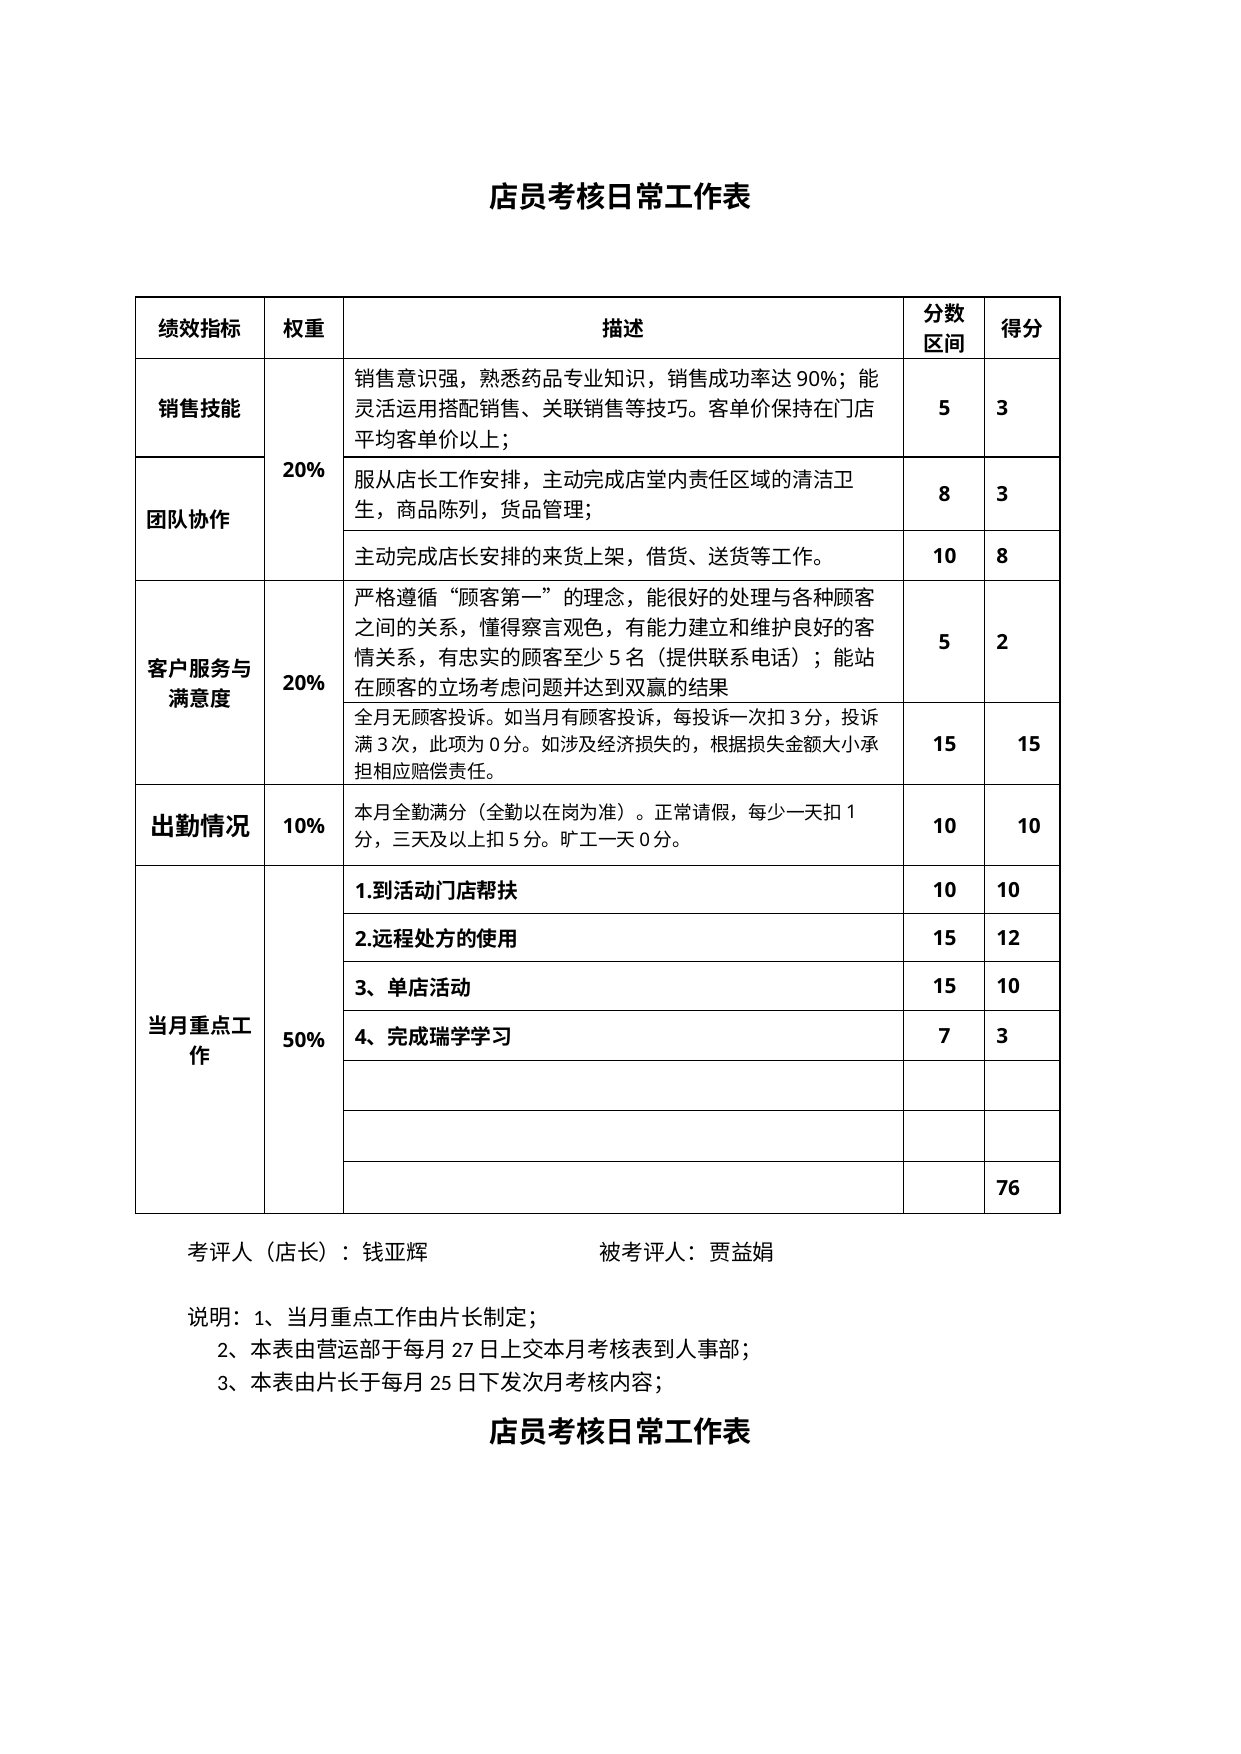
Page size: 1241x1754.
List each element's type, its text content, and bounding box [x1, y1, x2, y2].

table_cell 严格遵循“顾客第一”的理念，能很好的处理与各种顾客之间的关系，懂得察言观色，有能力建立和维护良好的客情关系，有忠实的顾客至少5名（提供联系电话）；能站在顾客的立场考虑问题并达到双赢的结果 [344, 581, 903, 702]
table_header 分数 区间 [904, 298, 984, 358]
table_cell 8 [985, 531, 1059, 580]
table_cell 10 [904, 785, 984, 864]
table_cell 3 [985, 1011, 1059, 1059]
table_cell 团队协作 [136, 458, 264, 580]
table_header 权重 [265, 298, 343, 358]
text 考评人（店长）：钱亚辉 被考评人：贾益娟 [187, 1214, 1053, 1267]
text 说明：1、当月重点工作由片长制定； [187, 1299, 1053, 1332]
table_cell [344, 1162, 903, 1213]
table_cell 2 [985, 581, 1059, 702]
table_cell [985, 1111, 1059, 1161]
table_cell 10 [904, 531, 984, 580]
table_cell 20% [265, 581, 343, 784]
table_cell [904, 1111, 984, 1161]
text 店员考核日常工作表 [187, 1397, 1053, 1462]
text 2、本表由营运部于每月27日上交本月考核表到人事部； [187, 1332, 1053, 1364]
table_header 绩效指标 [136, 298, 264, 358]
table_cell [985, 1061, 1059, 1109]
table_cell [904, 1162, 984, 1213]
table_cell 客户服务与满意度 [136, 581, 264, 784]
table_cell 76 [985, 1162, 1059, 1213]
text 店员考核日常工作表 [187, 162, 1053, 227]
table_cell 销售技能 [136, 359, 264, 456]
table_cell 销售意识强，熟悉药品专业知识，销售成功率达90%；能灵活运用搭配销售、关联销售等技巧。客单价保持在门店平均客单价以上； [344, 359, 903, 456]
table_cell 本月全勤满分（全勤以在岗为准）。正常请假，每少一天扣1分，三天及以上扣5分。旷工一天0分。 [344, 785, 903, 864]
table_cell 5 [904, 581, 984, 702]
table_cell 10 [985, 866, 1059, 912]
table_cell 15 [904, 962, 984, 1009]
table_cell 20% [265, 359, 343, 580]
table_cell 4、完成瑞学学习 [344, 1011, 903, 1059]
table_cell 10 [904, 866, 984, 912]
table_cell 当月重点工作 [136, 866, 264, 1213]
table_cell 3、单店活动 [344, 962, 903, 1009]
text 3、本表由片长于每月25日下发次月考核内容； [187, 1364, 1053, 1397]
table_cell 10 [985, 962, 1059, 1009]
table_cell 2.远程处方的使用 [344, 914, 903, 961]
table_cell 主动完成店长安排的来货上架，借货、送货等工作。 [344, 531, 903, 580]
table_cell 10% [265, 785, 343, 864]
table_cell 3 [985, 458, 1059, 530]
table_cell 7 [904, 1011, 984, 1059]
table_cell 3 [985, 359, 1059, 456]
table_cell 出勤情况 [136, 785, 264, 864]
table_cell 15 [985, 703, 1059, 784]
table_cell 15 [904, 914, 984, 961]
table_cell 50% [265, 866, 343, 1213]
table_cell [344, 1111, 903, 1161]
table_cell 服从店长工作安排，主动完成店堂内责任区域的清洁卫生，商品陈列，货品管理； [344, 458, 903, 530]
table_cell [344, 1061, 903, 1109]
table_cell 8 [904, 458, 984, 530]
table_header 得分 [985, 298, 1059, 358]
table_cell [904, 1061, 984, 1109]
table_cell 5 [904, 359, 984, 456]
table_cell 全月无顾客投诉。如当月有顾客投诉，每投诉一次扣3分，投诉满3次，此项为0分。如涉及经济损失的，根据损失金额大小承担相应赔偿责任。 [344, 703, 903, 784]
table_cell 10 [985, 785, 1059, 864]
table_cell 15 [904, 703, 984, 784]
table_header 描述 [344, 298, 903, 358]
table_cell 1.到活动门店帮扶 [344, 866, 903, 912]
table_cell 12 [985, 914, 1059, 961]
